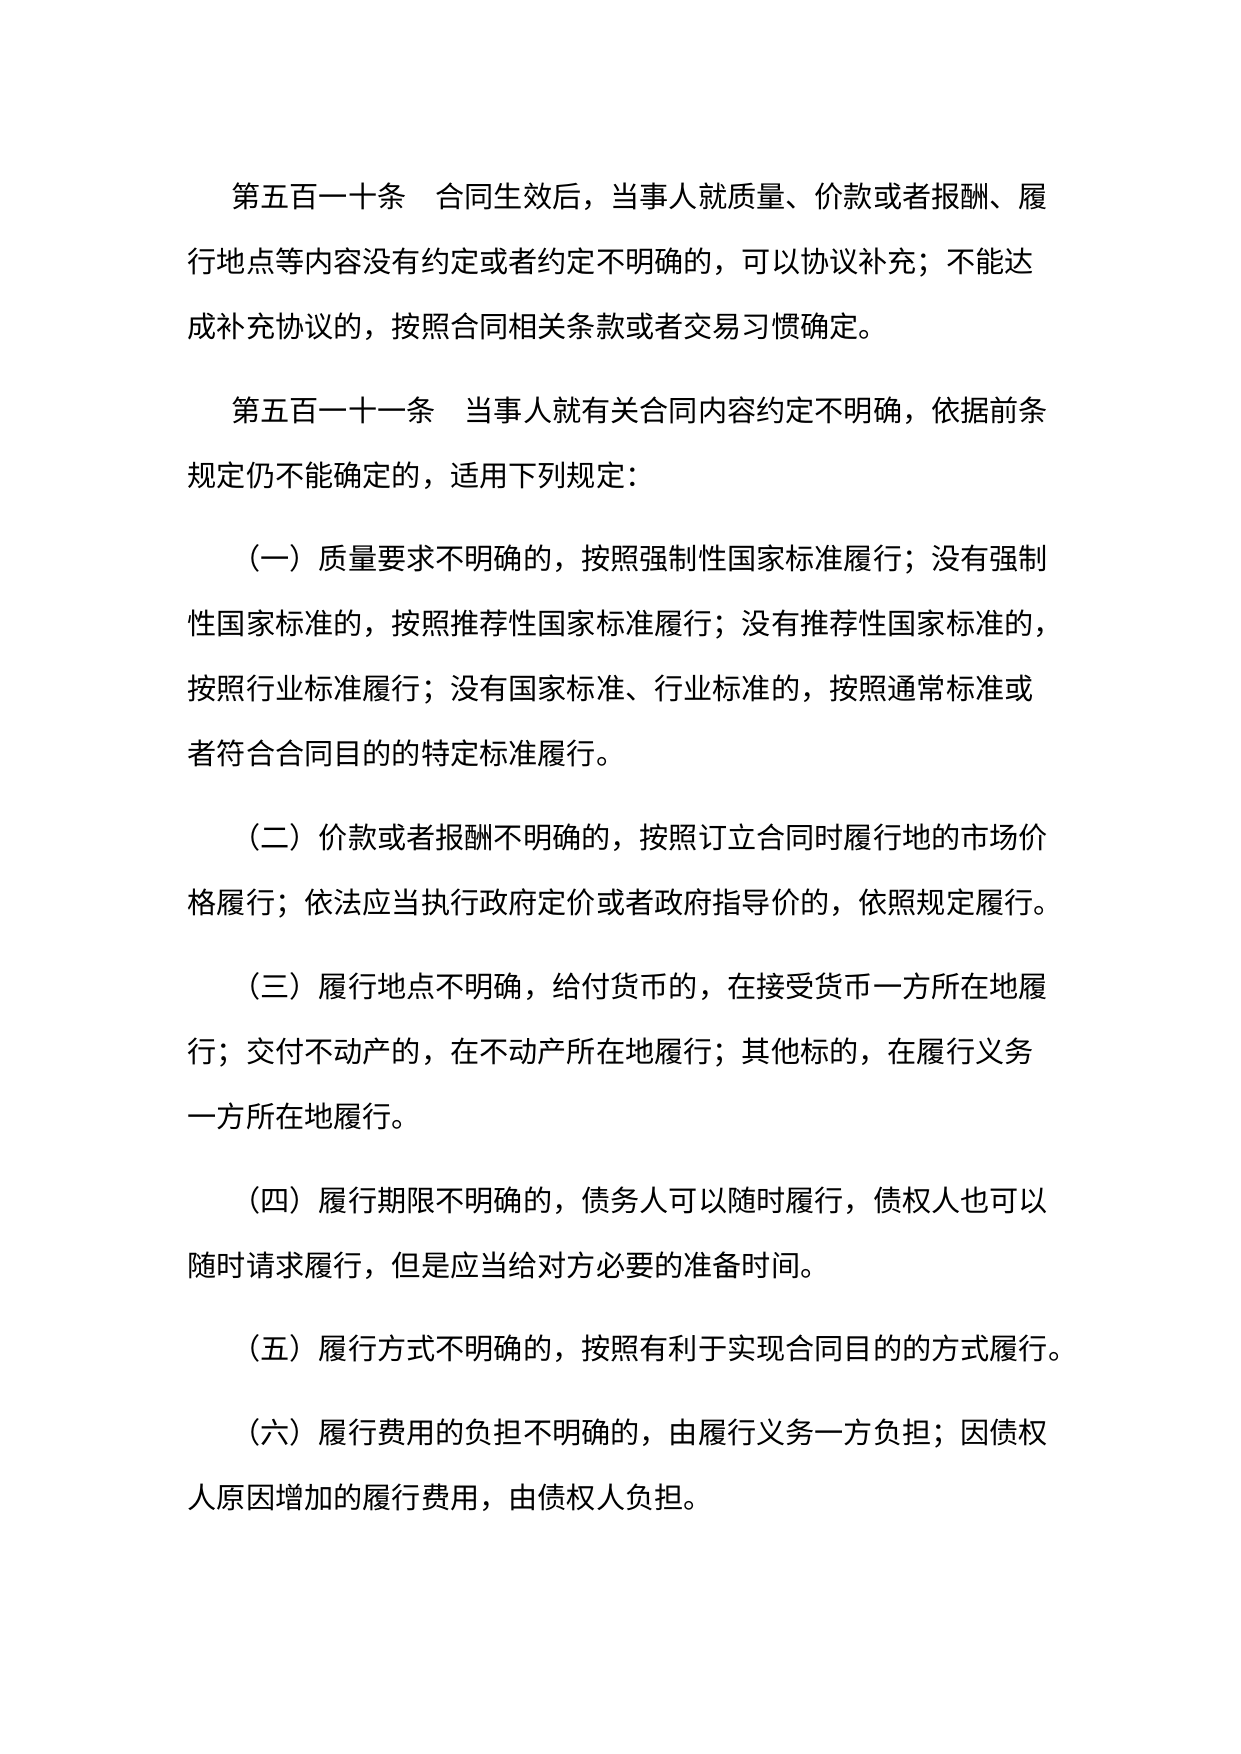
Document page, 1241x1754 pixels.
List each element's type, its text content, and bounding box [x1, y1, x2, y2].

text （一）质量要求不明确的，按照强制性国家标准履行；没有强制性国家标准的，按照推荐性国家标准履行；没有推荐性国家标准的，按照行业标准履行；没有国家标准、行业标准的，按照通常标准或者符合合同目的的特定标准履行。 [187, 524, 1053, 784]
text 第五百一十一条 当事人就有关合同内容约定不明确，依据前条规定仍不能确定的，适用下列规定： [187, 376, 1053, 506]
text 第五百一十条 合同生效后，当事人就质量、价款或者报酬、履行地点等内容没有约定或者约定不明确的，可以协议补充；不能达成补充协议的，按照合同相关条款或者交易习惯确定。 [187, 162, 1053, 357]
text （六）履行费用的负担不明确的，由履行义务一方负担；因债权人原因增加的履行费用，由债权人负担。 [187, 1398, 1053, 1528]
text （四）履行期限不明确的，债务人可以随时履行，债权人也可以随时请求履行，但是应当给对方必要的准备时间。 [187, 1166, 1053, 1296]
text （五）履行方式不明确的，按照有利于实现合同目的的方式履行。 [187, 1314, 1053, 1379]
text （三）履行地点不明确，给付货币的，在接受货币一方所在地履行；交付不动产的，在不动产所在地履行；其他标的，在履行义务一方所在地履行。 [187, 952, 1053, 1147]
text （二）价款或者报酬不明确的，按照订立合同时履行地的市场价格履行；依法应当执行政府定价或者政府指导价的，依照规定履行。 [187, 803, 1053, 933]
